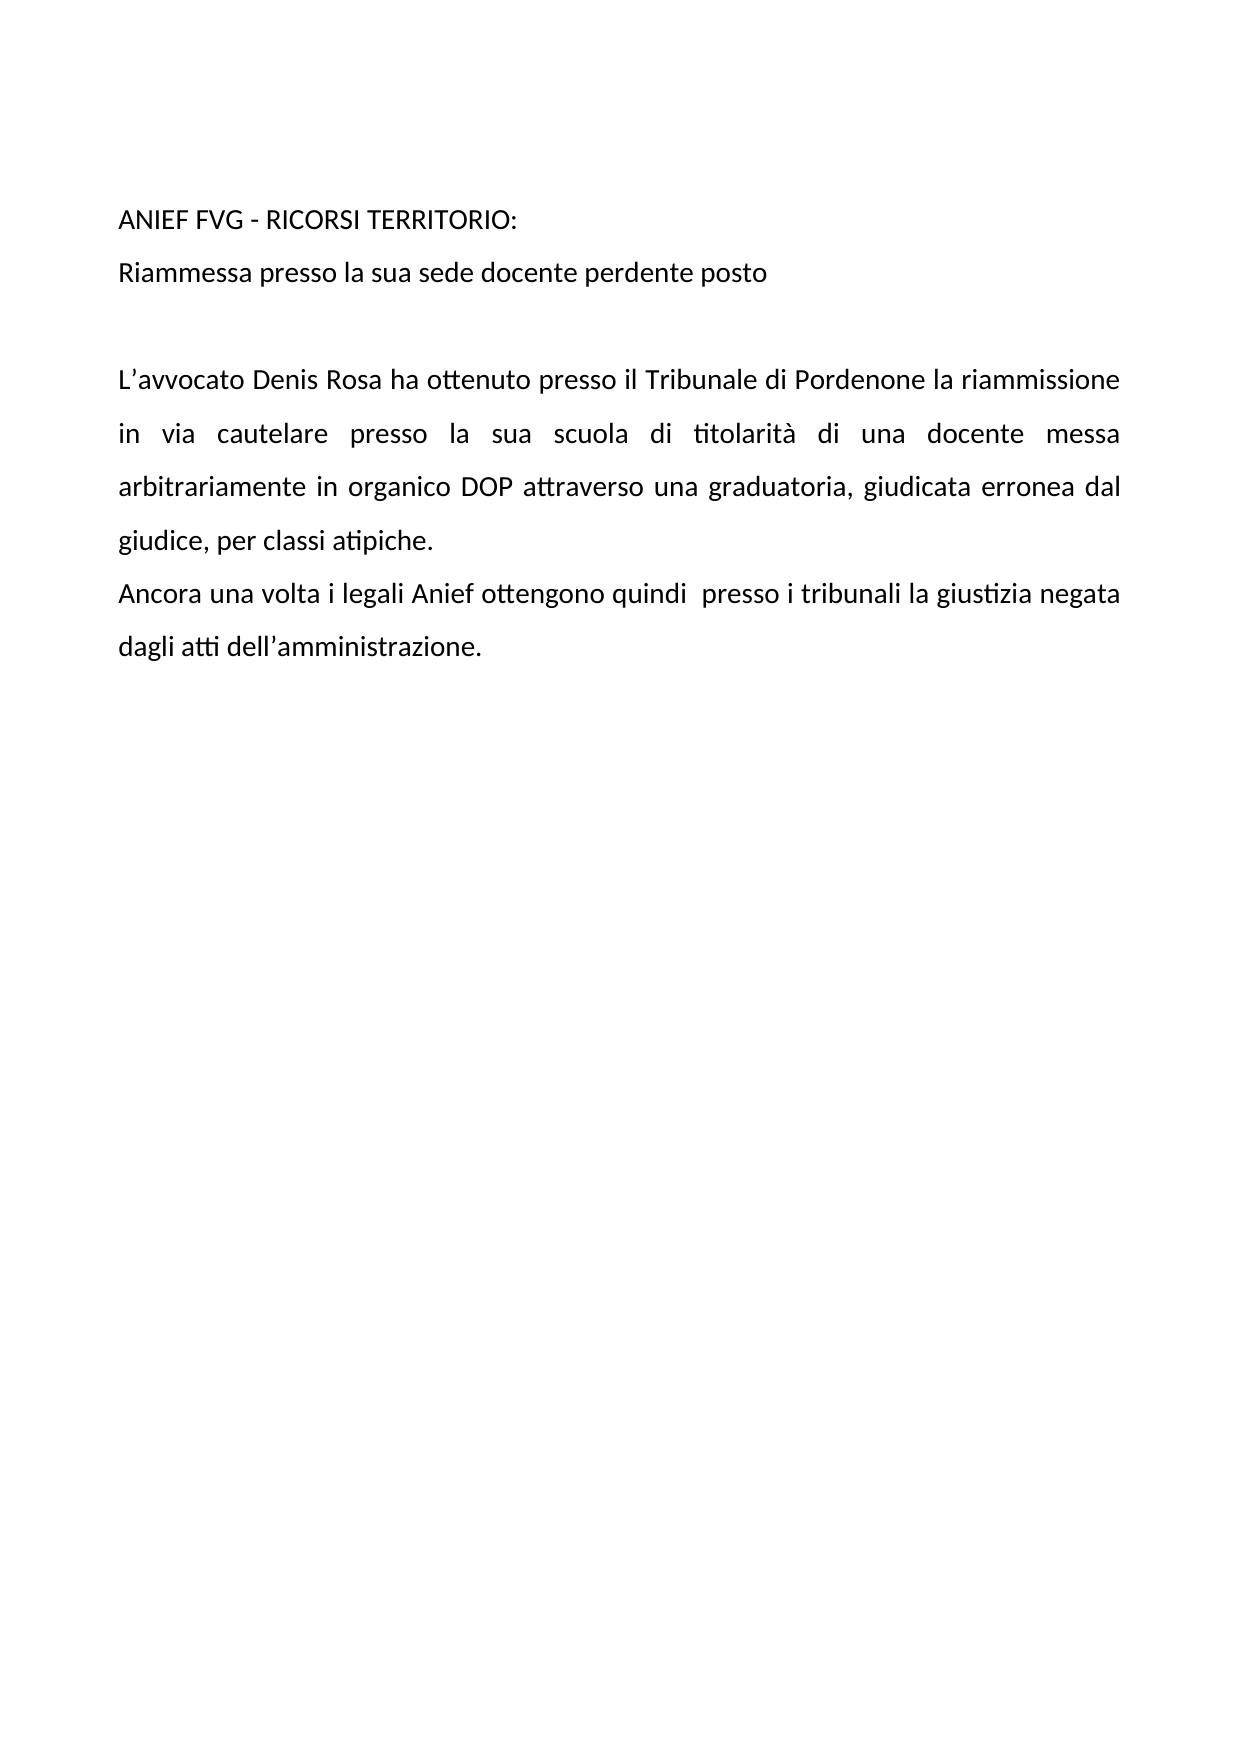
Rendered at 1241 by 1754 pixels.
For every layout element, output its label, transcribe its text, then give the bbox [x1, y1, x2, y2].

text ANIEF FVG - RICORSI TERRITORIO: [118, 201, 1122, 237]
text Ancora una volta i legali Anief ottengono quindi presso i tribunali la giustizia negata dagli atti dell’amministrazione. [118, 575, 1122, 664]
text L’avvocato Denis Rosa ha ottenuto presso il Tribunale di Pordenone la riammissione in via cautelare presso la sua scuola di titolarità di una docente messa arbitrariamente in organico DOP attraverso una graduatoria, giudicata erronea dal giudice, per classi atipiche. [118, 361, 1122, 557]
text Riammessa presso la sua sede docente perdente posto [118, 254, 1122, 290]
